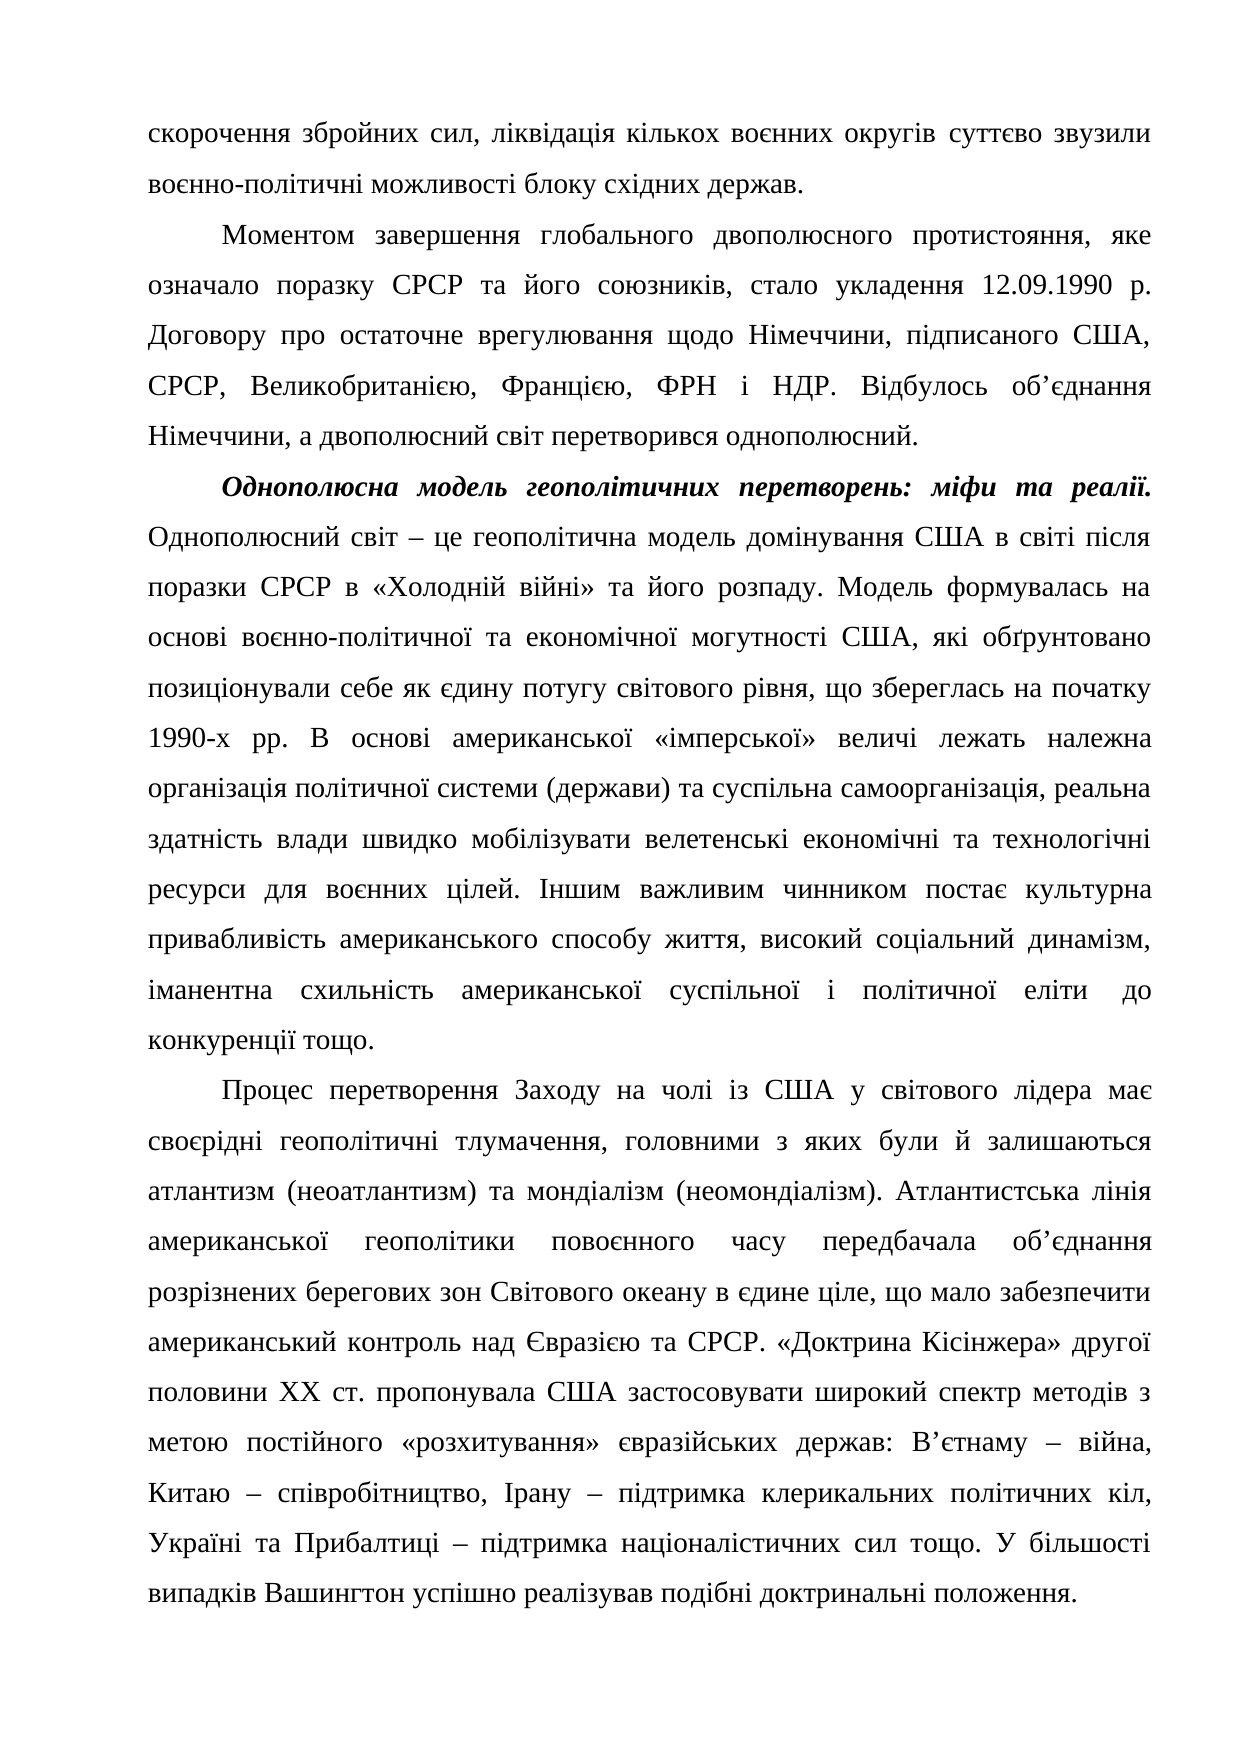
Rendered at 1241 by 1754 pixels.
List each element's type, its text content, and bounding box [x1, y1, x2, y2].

text Процес перетворення Заходу на чолі із США у світового лідера має своєрідні геополітичні тлумачення, головними з яких були й залишаються атлантизм (неоатлантизм) та мондіалізм (неомондіалізм). Атлантистська лінія американської геополітики повоєнного часу передбачала об’єднання розрізнених берегових зон Світового океану в єдине ціле, що мало забезпечити американський контроль над Євразією та СРСР. «Доктрина Кісінжера» другої половини ХХ ст. пропонувала США застосовувати широкий спектр методів з метою постійного «розхитування» євразійських держав: В’єтнаму – війна, Китаю – співробітництво, Ірану – підтримка клерикальних політичних кіл, Україні та Прибалтиці – підтримка націоналістичних сил тощо. У більшості випадків Вашингтон успішно реалізував подібні доктринальні положення. [148, 1072, 1152, 1609]
text Моментом завершення глобального двополюсного протистояння, яке означало поразку СРСР та його союзників, стало укладення 12.09.1990 р. Договору про остаточне врегулювання щодо Німеччини, підписаного США, СРСР, Великобританією, Францією, ФРН і НДР. Відбулось об’єднання Німеччини, а двополюсний світ перетворився однополюсний. [148, 217, 1152, 452]
text скорочення збройних сил, ліквідація кількох воєнних округів суттєво звузили воєнно-політичні можливості блоку східних держав. [148, 116, 1151, 200]
text Однополюсна модель геополітичних перетворень: міфи та реалії. Однополюсний світ – це геополітична модель домінування США в світі після поразки СРСР в «Холодній війні» та його розпаду. Модель формувалась на основі воєнно-політичної та економічної могутності США, які обґрунтовано позиціонували себе як єдину потугу світового рівня, що збереглась на початку 1990-х рр. В основі американської «імперської» величі лежать належна організація політичної системи (держави) та суспільна самоорганізація, реальна здатність влади швидко мобілізувати велетенські економічні та технологічні ресурси для воєнних цілей. Іншим важливим чинником постає культурна привабливість американського способу життя, високий соціальний динамізм, іманентна схильність американської суспільної і політичної еліти до конкуренції тощо. [148, 469, 1152, 1056]
